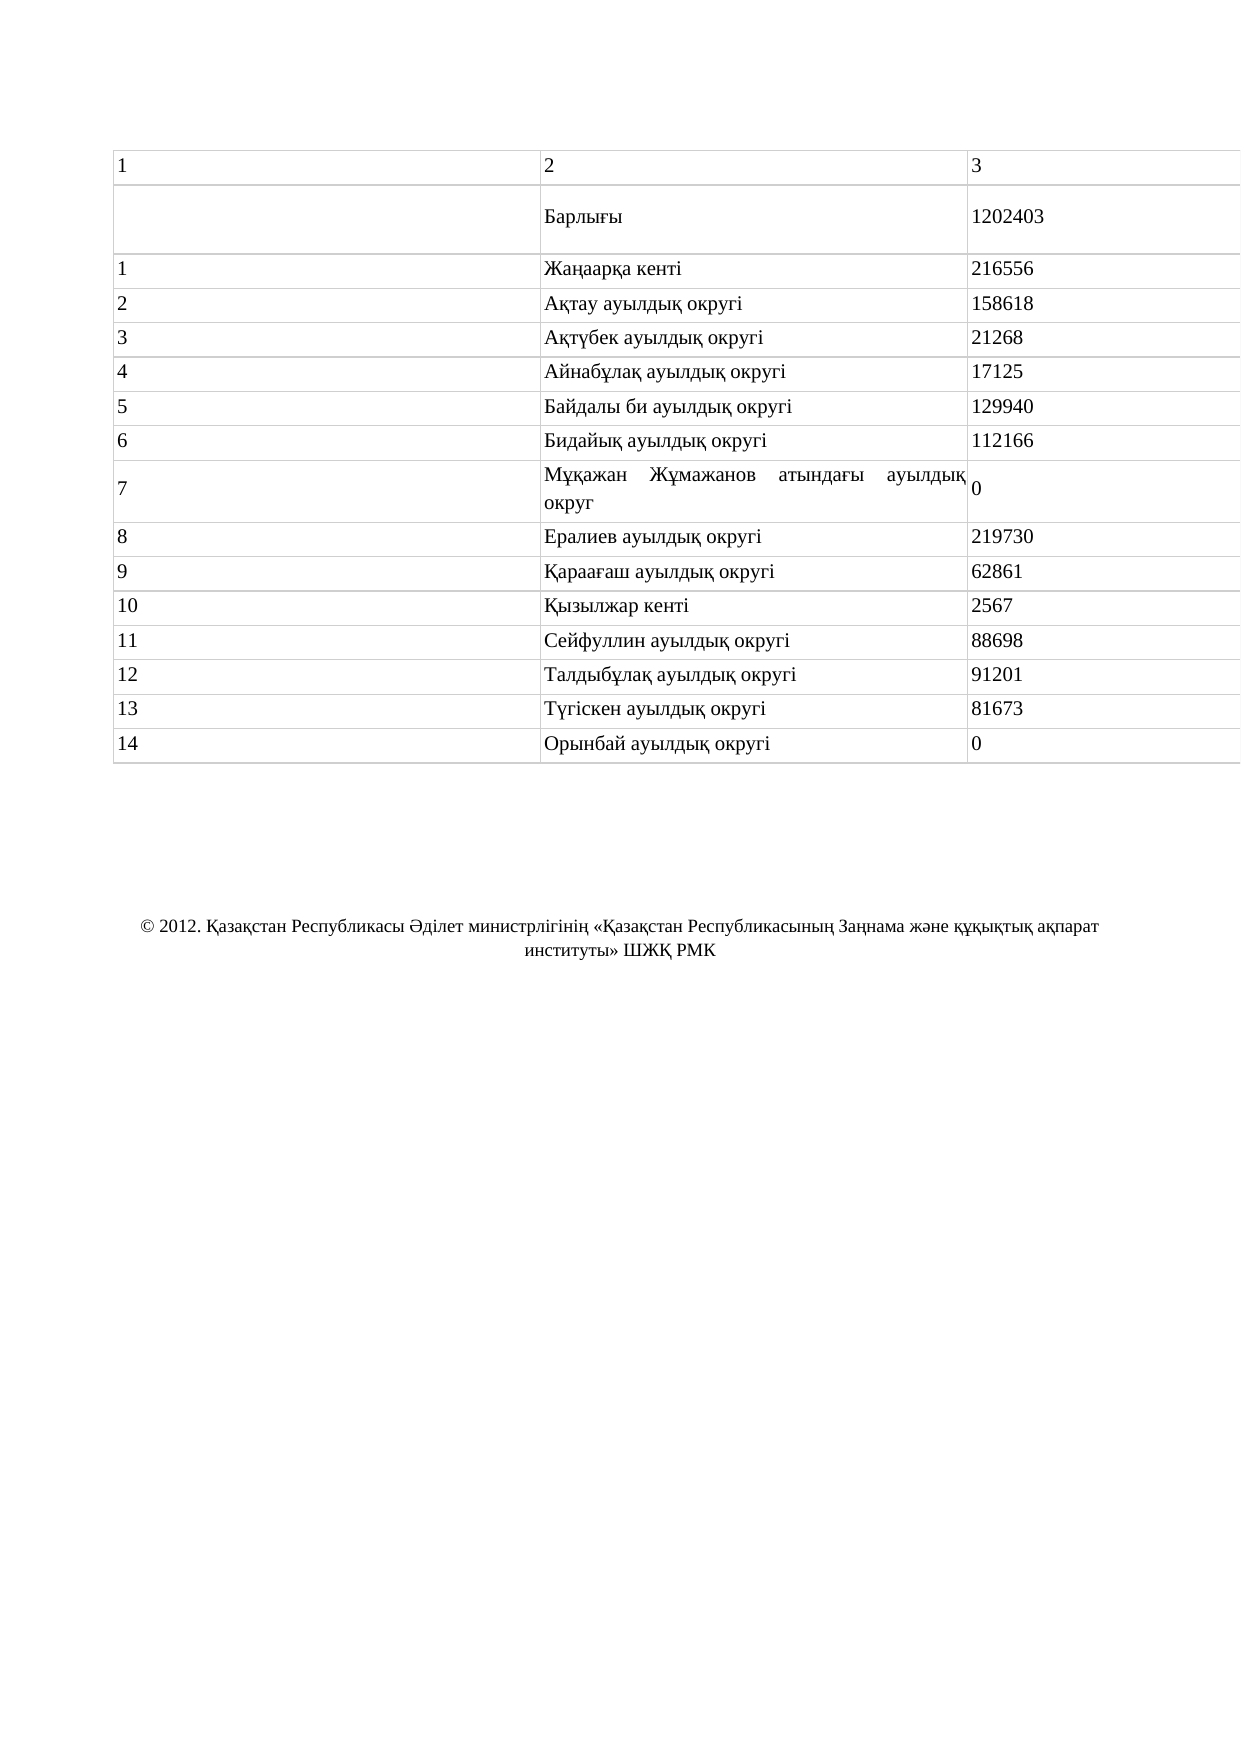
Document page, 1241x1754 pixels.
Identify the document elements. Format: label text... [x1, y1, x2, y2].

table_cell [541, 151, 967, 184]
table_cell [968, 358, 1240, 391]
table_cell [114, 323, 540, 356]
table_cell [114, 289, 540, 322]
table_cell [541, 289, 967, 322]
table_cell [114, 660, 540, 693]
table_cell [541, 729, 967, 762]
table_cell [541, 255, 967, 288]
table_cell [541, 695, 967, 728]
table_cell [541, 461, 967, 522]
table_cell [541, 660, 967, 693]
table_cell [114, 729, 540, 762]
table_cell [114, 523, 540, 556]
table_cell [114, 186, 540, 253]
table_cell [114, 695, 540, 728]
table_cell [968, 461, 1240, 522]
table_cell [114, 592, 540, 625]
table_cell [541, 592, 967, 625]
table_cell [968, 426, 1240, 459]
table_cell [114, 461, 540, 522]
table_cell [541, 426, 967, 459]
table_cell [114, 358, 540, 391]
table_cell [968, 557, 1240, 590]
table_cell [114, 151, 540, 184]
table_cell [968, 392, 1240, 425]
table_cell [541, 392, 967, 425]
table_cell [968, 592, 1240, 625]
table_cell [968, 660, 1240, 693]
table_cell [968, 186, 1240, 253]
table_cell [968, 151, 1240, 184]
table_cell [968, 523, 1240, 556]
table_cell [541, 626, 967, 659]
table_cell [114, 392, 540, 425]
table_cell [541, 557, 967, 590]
text © 2012. Қазақстан Республикасы Әділет министрлігінің «Қазақстан Республикасының Заңнама және құқықтық ақпарат институты» ШЖҚ РМК [112, 914, 1128, 961]
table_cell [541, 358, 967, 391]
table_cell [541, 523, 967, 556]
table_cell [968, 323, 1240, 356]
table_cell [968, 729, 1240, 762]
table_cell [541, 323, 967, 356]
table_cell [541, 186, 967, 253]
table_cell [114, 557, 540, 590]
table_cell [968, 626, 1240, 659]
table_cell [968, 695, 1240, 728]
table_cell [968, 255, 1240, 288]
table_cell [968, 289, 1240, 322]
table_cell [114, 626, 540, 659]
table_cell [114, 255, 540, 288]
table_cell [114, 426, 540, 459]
